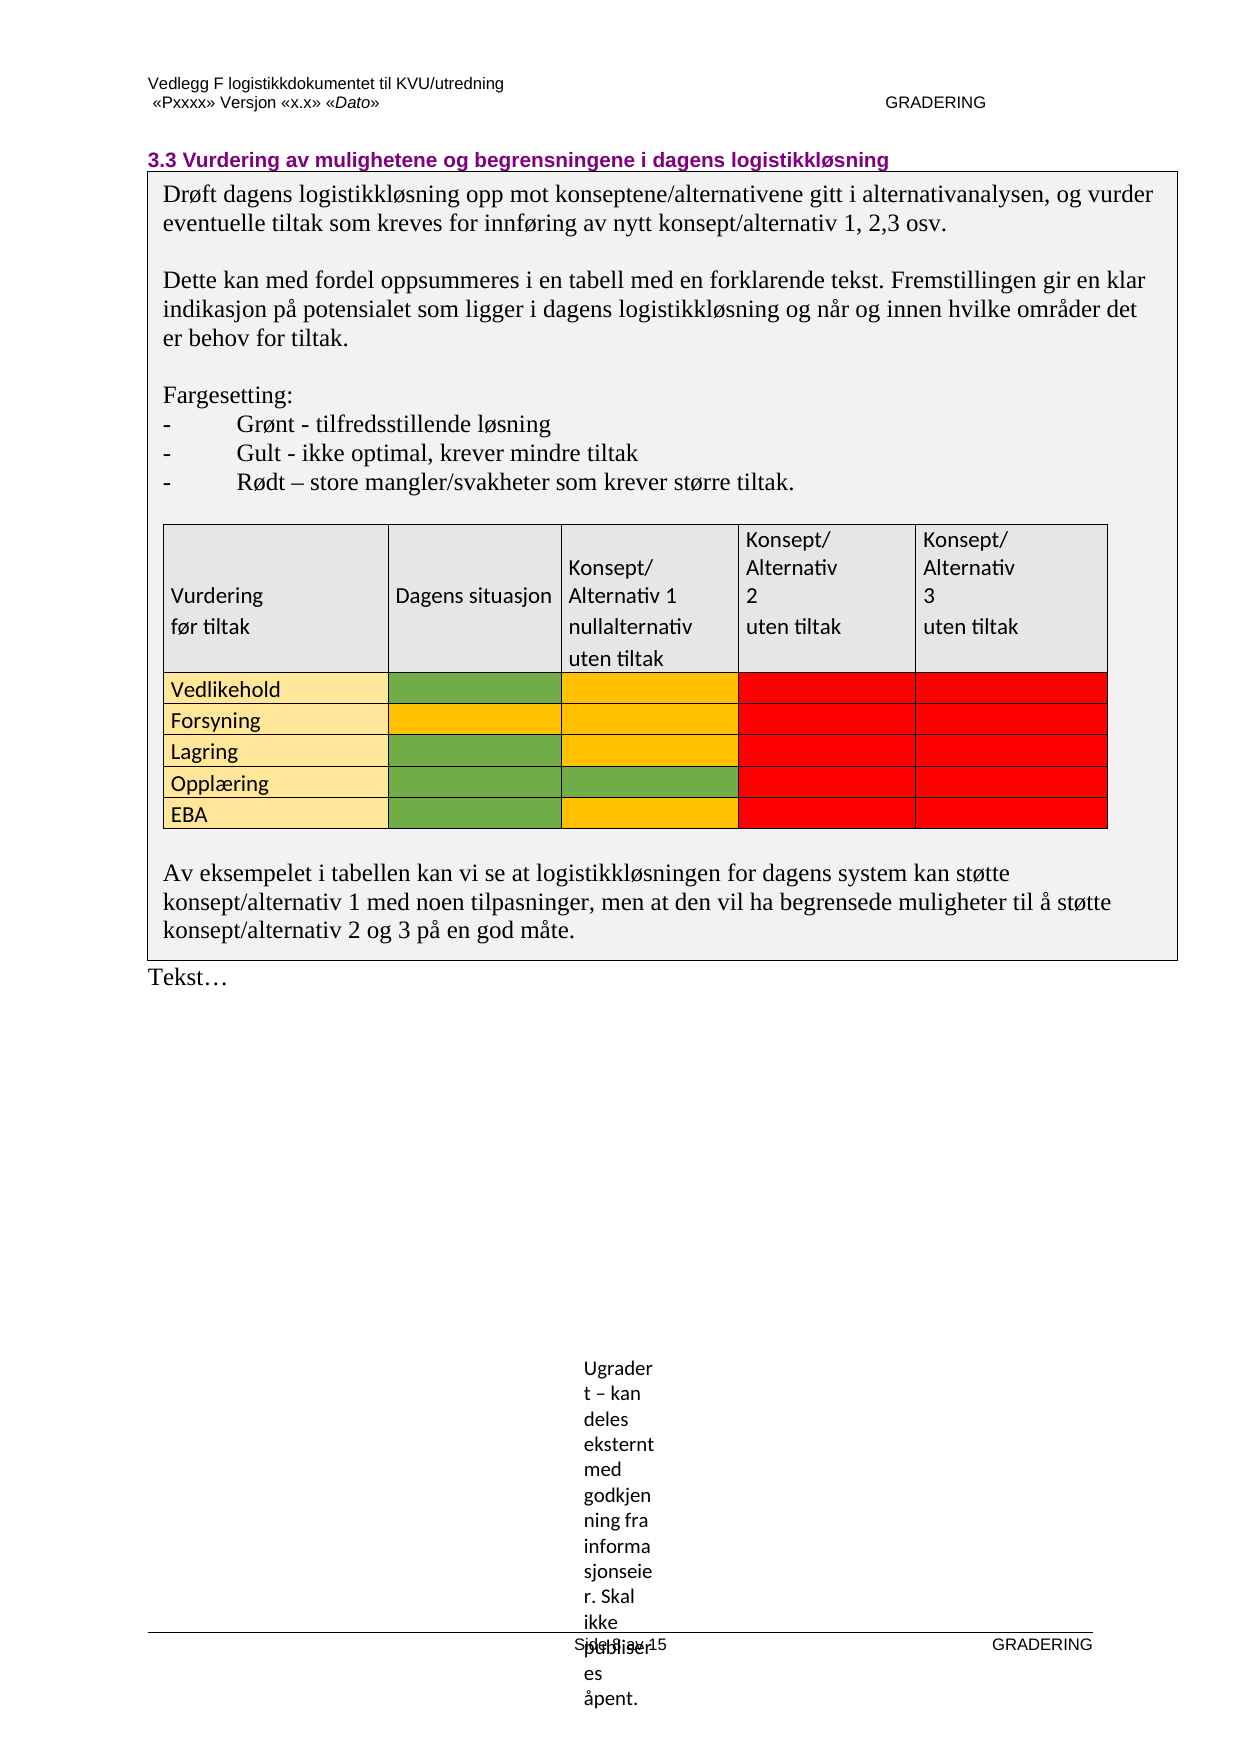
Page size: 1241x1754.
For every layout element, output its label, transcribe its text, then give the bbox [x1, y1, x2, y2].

subtitle Vurdering av mulighetene og begrensningene i dagens logistikkløsning [148, 148, 1093, 171]
text Tekst… [148, 962, 1093, 991]
